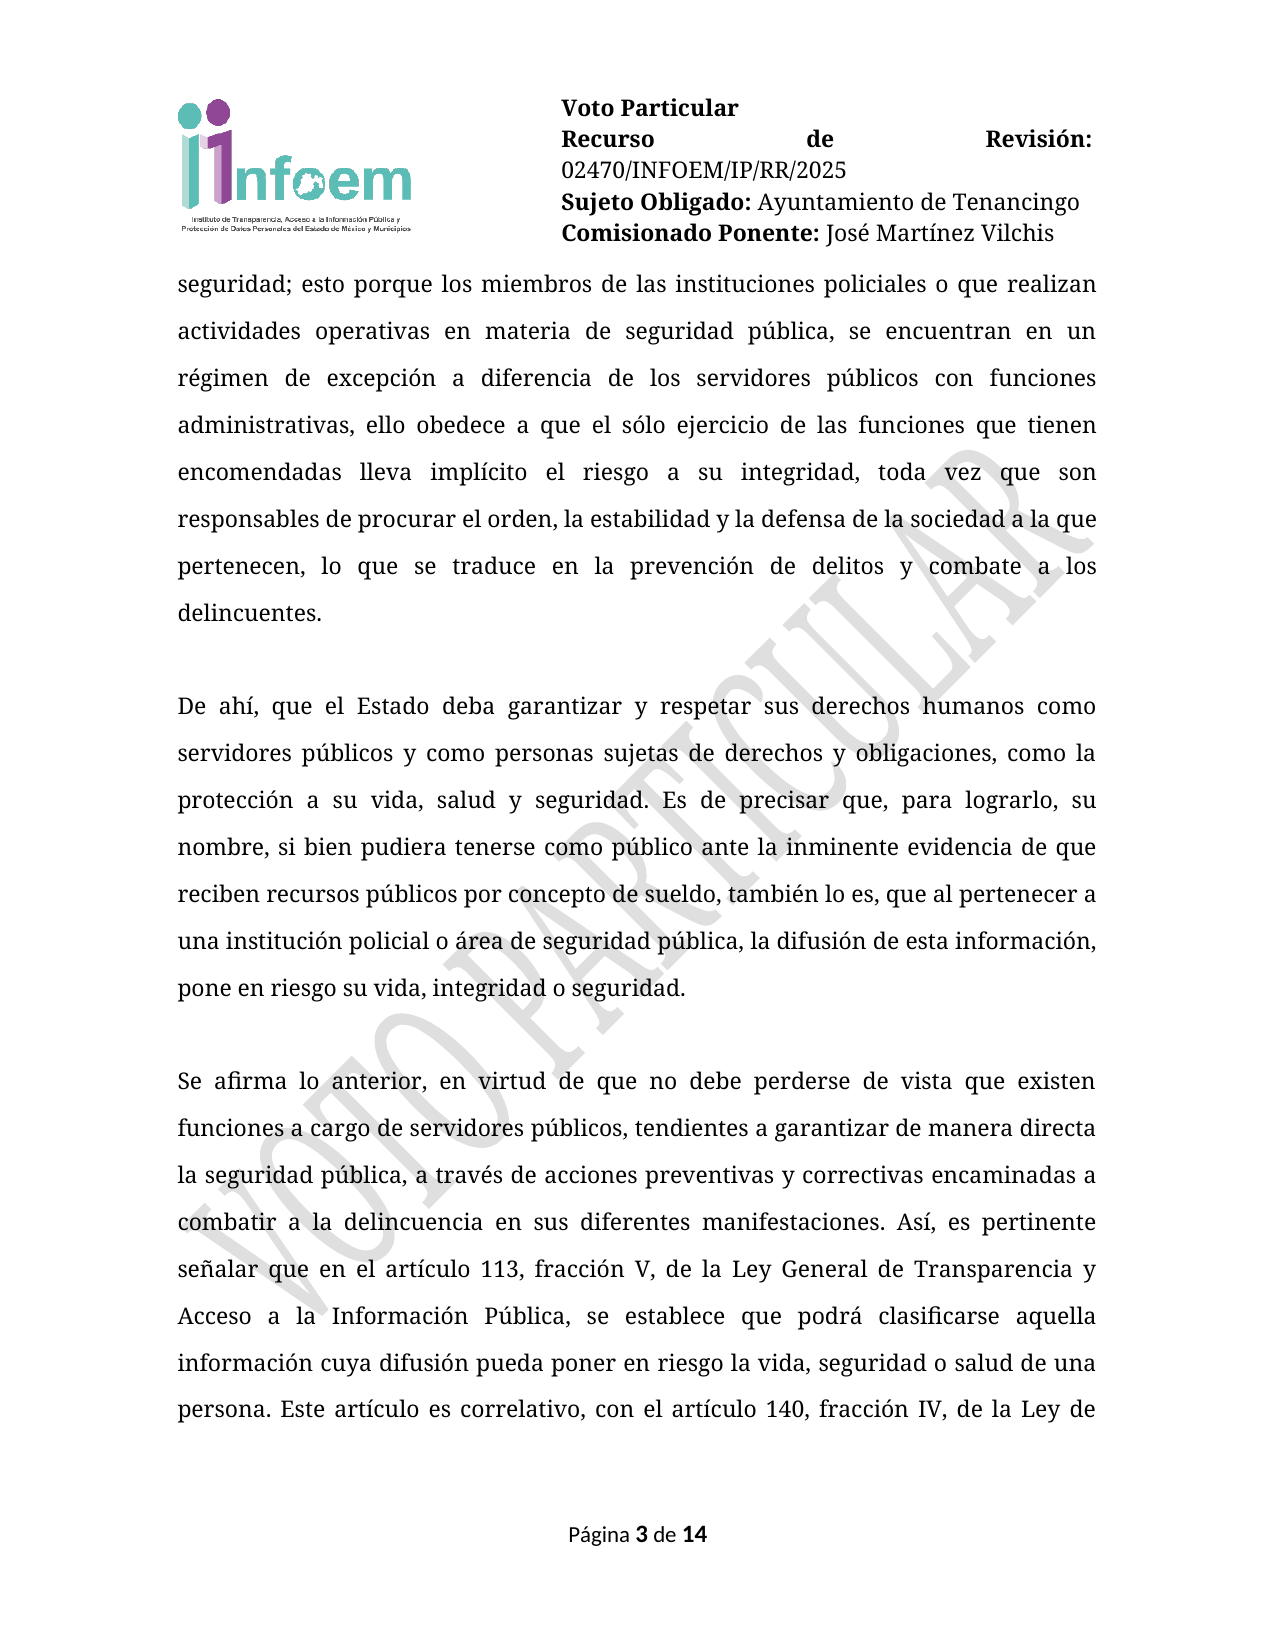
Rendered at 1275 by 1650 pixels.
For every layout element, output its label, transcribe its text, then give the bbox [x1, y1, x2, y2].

picture [134, 73, 442, 259]
text De ahí, que el Estado deba garantizar y respetar sus derechos humanos como servidores públicos y como personas sujetas de derechos y obligaciones, como la protección a su vida, salud y seguridad. Es de precisar que, para lograrlo, su nombre, si bien pudiera tenerse como público ante la inminente evidencia de que reciben recursos públicos por concepto de sueldo, también lo es, que al pertenecer a una institución policial o área de seguridad pública, la difusión de esta información, pone en riesgo su vida, integridad o seguridad. [177, 690, 1098, 1003]
